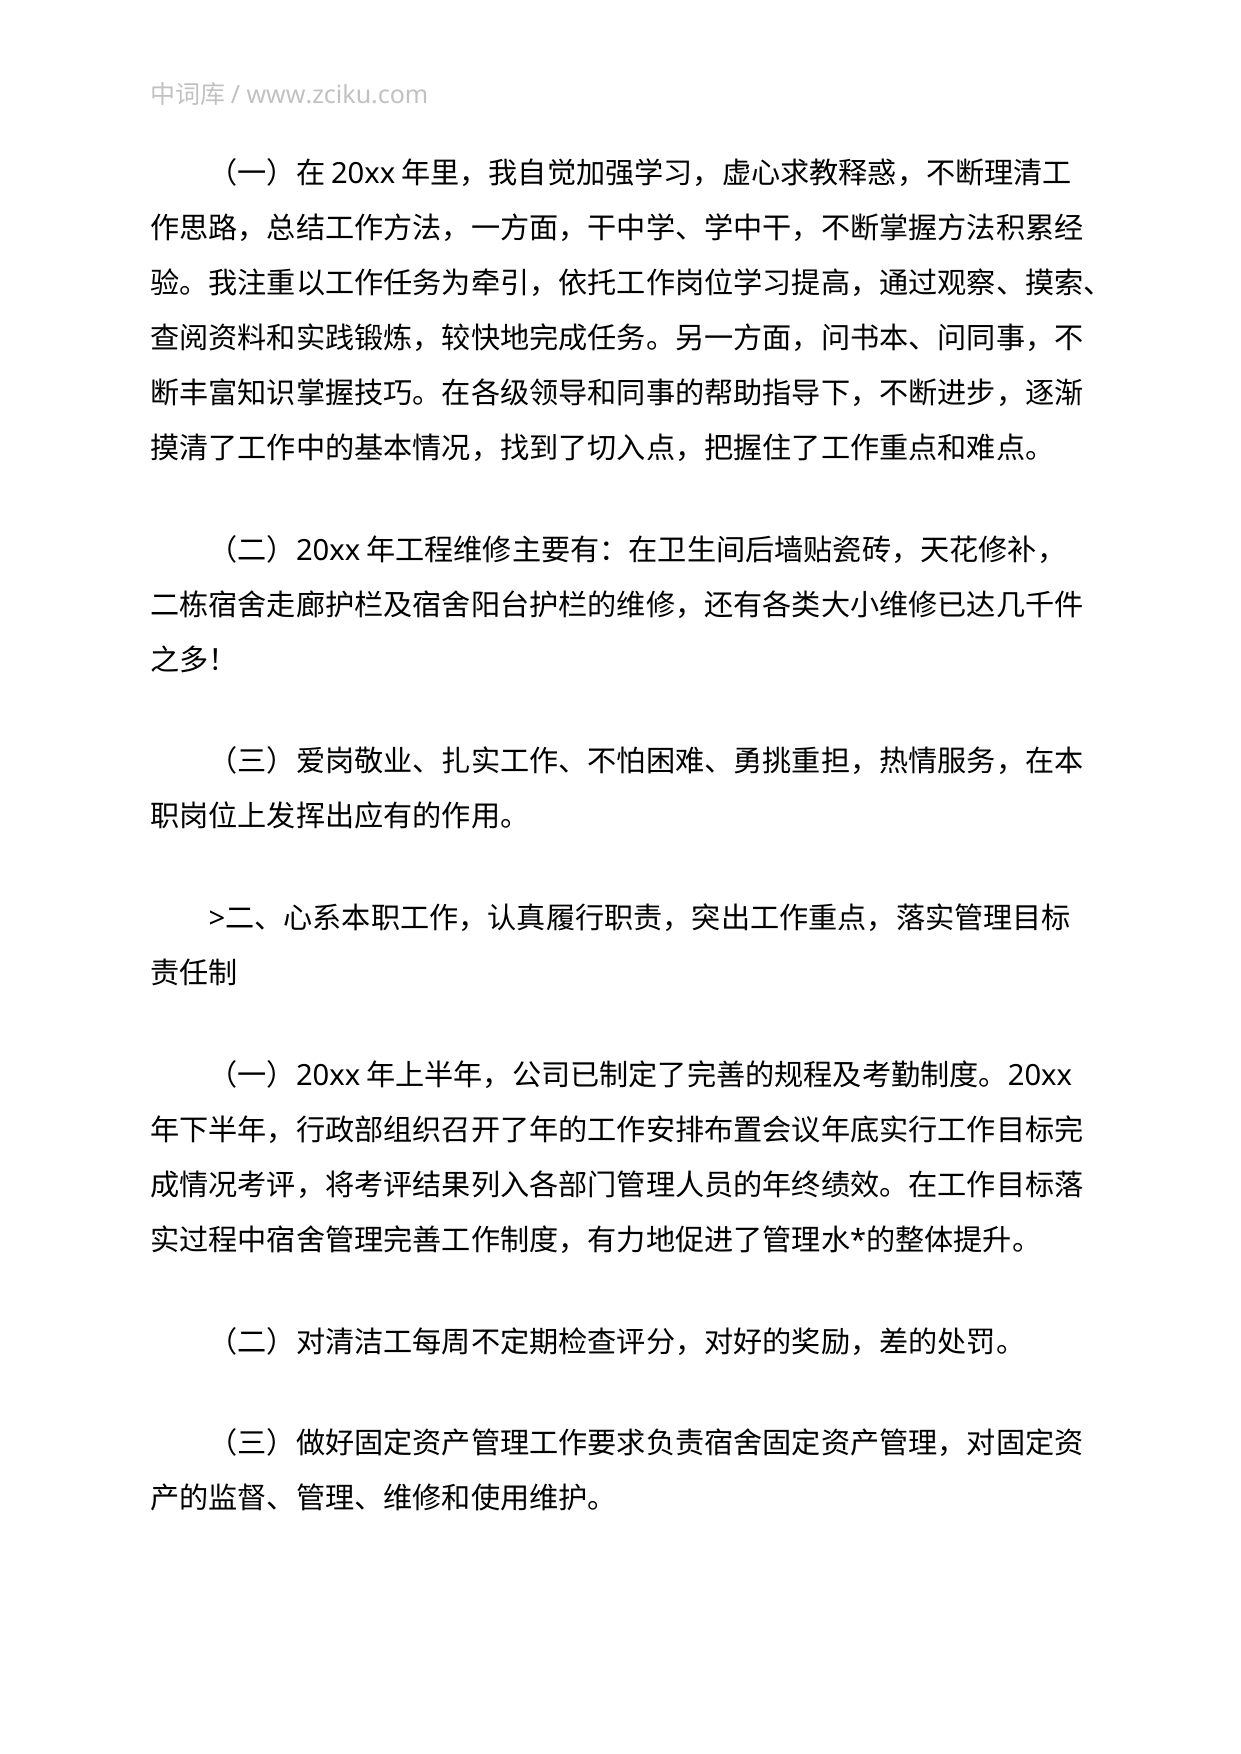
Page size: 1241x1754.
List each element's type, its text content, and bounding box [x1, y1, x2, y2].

text （一）20xx年上半年，公司已制定了完善的规程及考勤制度。20xx年下半年，行政部组织召开了年的工作安排布置会议年底实行工作目标完成情况考评，将考评结果列入各部门管理人员的年终绩效。在工作目标落实过程中宿舍管理完善工作制度，有力地促进了管理水*的整体提升。 [150, 1051, 1090, 1259]
text >二、心系本职工作，认真履行职责，突出工作重点，落实管理目标责任制 [150, 895, 1090, 992]
text （二）20xx年工程维修主要有：在卫生间后墙贴瓷砖，天花修补，二栋宿舍走廊护栏及宿舍阳台护栏的维修，还有各类大小维修已达几千件之多！ [150, 526, 1090, 678]
text （三）做好固定资产管理工作要求负责宿舍固定资产管理，对固定资产的监督、管理、维修和使用维护。 [150, 1420, 1090, 1517]
text （一）在20xx年里，我自觉加强学习，虚心求教释惑，不断理清工作思路，总结工作方法，一方面，干中学、学中干，不断掌握方法积累经验。我注重以工作任务为牵引，依托工作岗位学习提高，通过观察、摸索、查阅资料和实践锻炼，较快地完成任务。另一方面，问书本、问同事，不断丰富知识掌握技巧。在各级领导和同事的帮助指导下，不断进步，逐渐摸清了工作中的基本情况，找到了切入点，把握住了工作重点和难点。 [150, 150, 1090, 467]
text （三）爱岗敬业、扎实工作、不怕困难、勇挑重担，热情服务，在本职岗位上发挥出应有的作用。 [150, 738, 1090, 835]
text （二）对清洁工每周不定期检查评分，对好的奖励，差的处罚。 [150, 1318, 1090, 1361]
